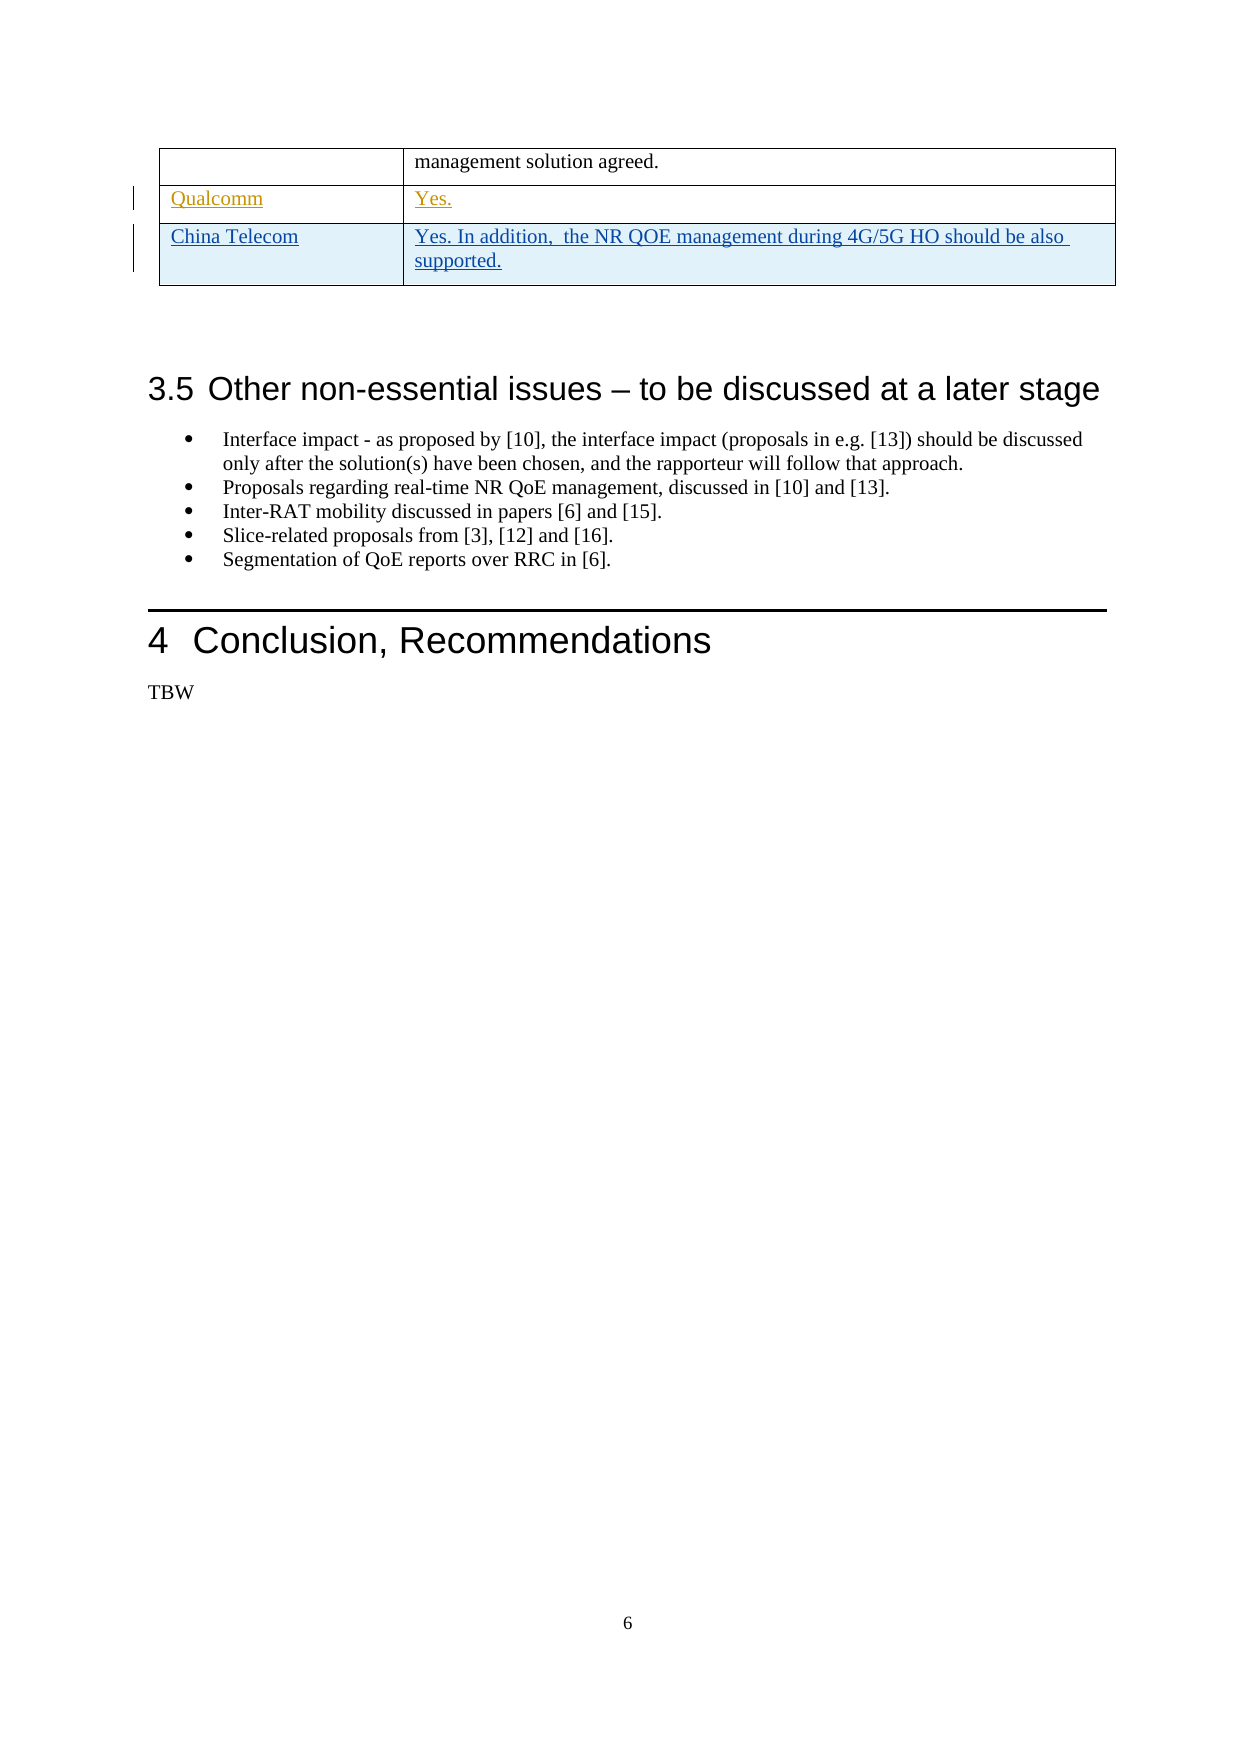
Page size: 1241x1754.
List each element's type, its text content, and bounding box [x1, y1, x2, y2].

subtitle Other non-essential issues – to be discussed at a later stage [148, 369, 1107, 408]
table_cell [160, 186, 403, 223]
subtitle Conclusion, Recommendations [148, 612, 1107, 661]
list Inter-RAT mobility discussed in papers [6] and [15]. [185, 499, 1107, 523]
list Segmentation of QoE reports over RRC in [6]. [185, 547, 1107, 571]
text TBW [148, 680, 1107, 704]
table_cell [404, 186, 1115, 223]
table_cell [404, 149, 1115, 185]
list Proposals regarding real-time NR QoE management, discussed in [10] and [13]. [185, 475, 1107, 499]
list Slice-related proposals from [3], [12] and [16]. [185, 523, 1107, 547]
list Interface impact - as proposed by [10], the interface impact (proposals in e.g. [13]) should be discussed only after the solution(s) have been chosen, and the rapporteur will follow that approach. [185, 427, 1107, 475]
table_cell Ericsson [160, 149, 403, 185]
